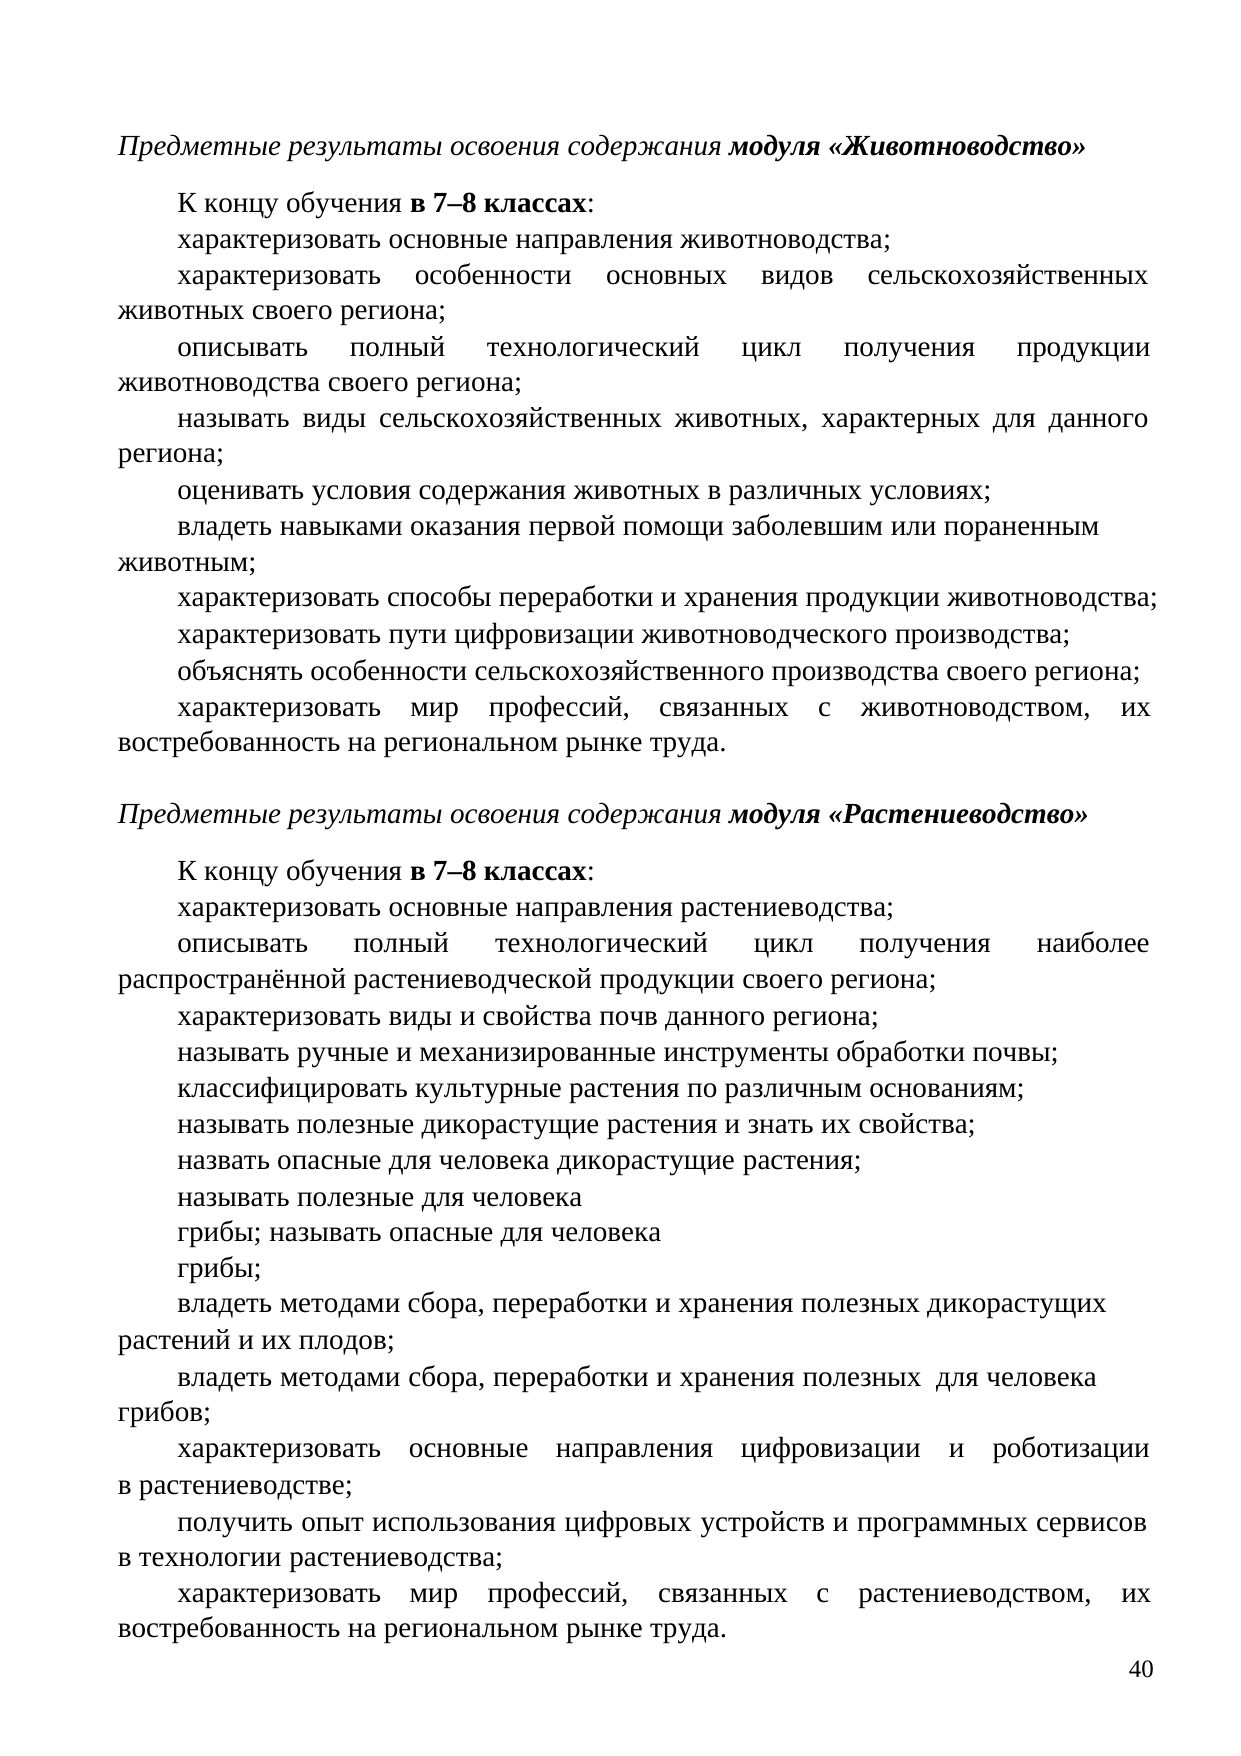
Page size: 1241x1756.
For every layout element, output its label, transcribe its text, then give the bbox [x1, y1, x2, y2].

text характеризовать способы переработки и хранения продукции животноводства; характеризовать пути цифровизации животноводческого производства; [177, 579, 1167, 650]
text описывать полный технологический цикл получения продукции животноводства своего региона; [118, 329, 1151, 398]
text Предметные результаты освоения содержания модуля «Растениеводство» [118, 796, 1167, 830]
text характеризовать основные направления животноводства; [177, 221, 1167, 254]
text характеризовать мир профессий, связанных с растениеводством, их востребованность на региональном рынке труда. [118, 1575, 1151, 1644]
text Предметные результаты освоения содержания модуля «Животноводство» [118, 128, 1167, 161]
text характеризовать особенности основных видов сельскохозяйственных животных своего региона; [118, 257, 1150, 326]
text владеть навыками оказания первой помощи заболевшим или пораненным животным; [118, 508, 1167, 577]
text получить опыт использования цифровых устройств и программных сервисов в технологии растениеводства; [118, 1504, 1150, 1573]
text востребованность на региональном рынке труда. [118, 724, 1167, 758]
text оценивать условия содержания животных в различных условиях; [177, 472, 1167, 506]
text К концу обучения в 7–8 классах: [177, 853, 1167, 887]
text характеризовать основные направления цифровизации и роботизации в растениеводстве; [118, 1430, 1150, 1501]
text К концу обучения в 7–8 классах: [177, 185, 1167, 218]
text объяснять особенности сельскохозяйственного производства своего региона; характеризовать мир профессий, связанных с животноводством, их [177, 653, 1151, 722]
text характеризовать основные направления растениеводства; [177, 889, 1167, 923]
text владеть методами сбора, переработки и хранения полезных дикорастущих растений и их плодов; [118, 1285, 1167, 1356]
text описывать полный технологический цикл получения наиболее распространённой растениеводческой продукции своего региона; [118, 925, 1150, 995]
text называть ручные и механизированные инструменты обработки почвы; классифицировать культурные растения по различным основаниям; называть полезные дикорастущие растения и знать их свойства; назвать опасные для человека дикорастущие растения; [177, 1034, 1059, 1176]
text называть полезные для человека грибы; называть опасные для человека грибы; [177, 1179, 673, 1283]
text владеть методами сбора, переработки и хранения полезных для человека грибов; [118, 1359, 1167, 1428]
text характеризовать виды и свойства почв данного региона; [177, 998, 1167, 1032]
text называть виды сельскохозяйственных животных, характерных для данного региона; [118, 400, 1167, 469]
